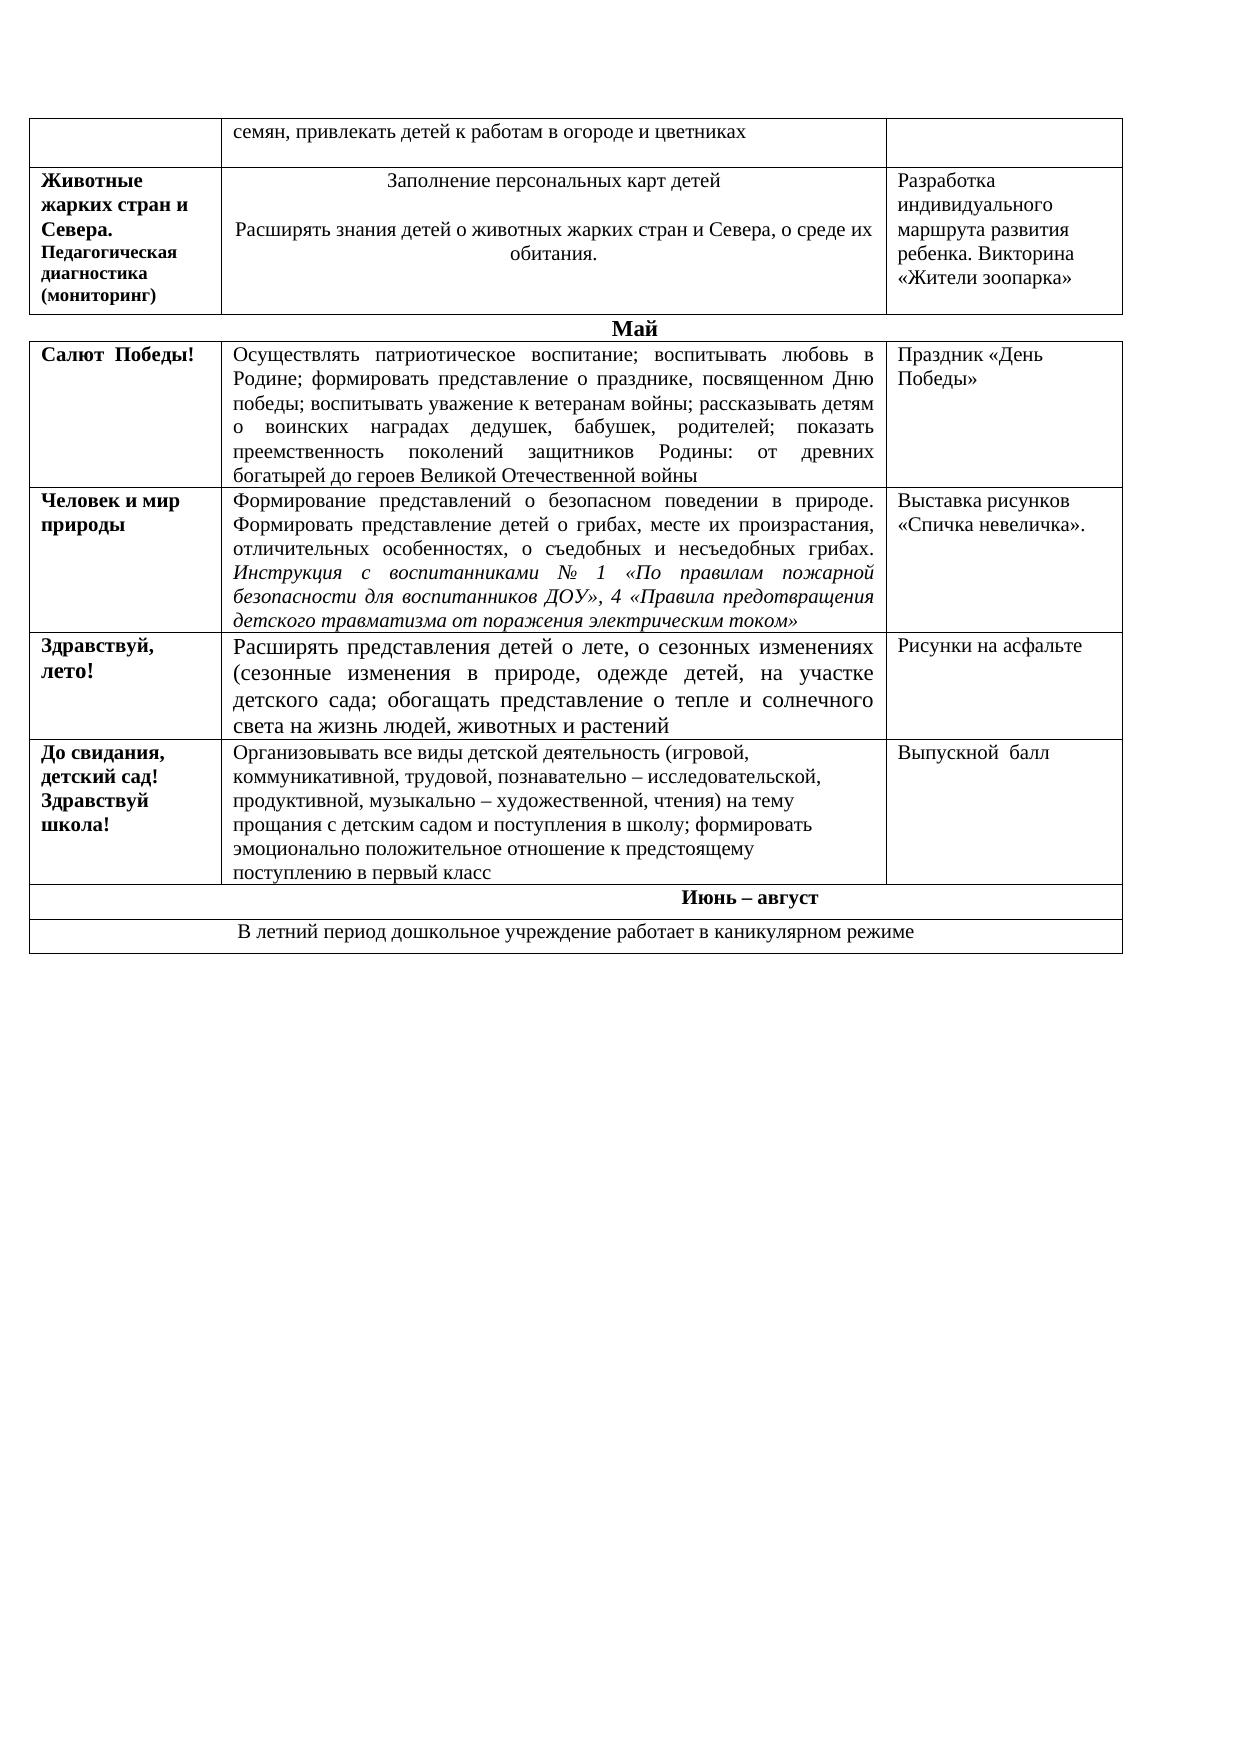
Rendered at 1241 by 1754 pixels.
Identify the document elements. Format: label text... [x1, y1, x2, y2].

table_cell В летний период дошкольное учреждение работает в каникулярном режиме [30, 920, 1122, 953]
table_cell До свидания, детский сад! Здравствуй школа! [30, 740, 221, 884]
table_cell Организовывать все виды детской деятельность (игровой, коммуникативной, трудовой, познавательно – исследовательской, продуктивной, музыкально – художественной, чтения) на тему прощания с детским садом и поступления в школу; формировать эмоционально положительное отношение к предстоящему поступлению в первый класс [222, 740, 886, 884]
table_cell Рисунки на асфальте [887, 633, 1122, 738]
table_cell Выпускной балл [887, 740, 1122, 884]
table_cell Выставка рисунков «Спичка невеличка». [887, 488, 1122, 632]
table_header Салют Победы! [30, 342, 221, 487]
table_cell Расширять представления детей о лете, о сезонных изменениях (сезонные изменения в природе, одежде детей, на участке детского сада; обогащать представление о тепле и солнечного света на жизнь людей, животных и растений [222, 633, 886, 738]
table_cell Заполнение персональных карт детей Расширять знания детей о животных жарких стран и Севера, о среде их обитания. [222, 168, 886, 314]
table_cell Июнь – август [30, 885, 1122, 918]
text Май [74, 315, 1196, 341]
table_cell Человек и мир природы [30, 488, 221, 632]
table_cell Формирование представлений о безопасном поведении в природе. Формировать представление детей о грибах, месте их произрастания, отличительных особенностях, о съедобных и несъедобных грибах. Инструкция с воспитанниками № 1 «По правилам пожарной безопасности для воспитанников ДОУ», 4 «Правила предотвращения детского травматизма от поражения электрическим током» [222, 488, 886, 632]
table_header Осуществлять патриотическое воспитание; воспитывать любовь в Родине; формировать представление о празднике, посвященном Дню победы; воспитывать уважение к ветеранам войны; рассказывать детям о воинских наградах дедушек, бабушек, родителей; показать преемственность поколений защитников Родины: от древних богатырей до героев Великой Отечественной войны [222, 342, 886, 487]
table_cell Здравствуй, лето! [30, 633, 221, 738]
table_cell Животные жарких стран и Севера. Педагогическая диагностика (мониторинг) [30, 168, 221, 314]
table_cell Разработка индивидуального маршрута развития ребенка. Викторина «Жители зоопарка» [887, 168, 1122, 314]
table_header Праздник «День Победы» [887, 342, 1122, 487]
